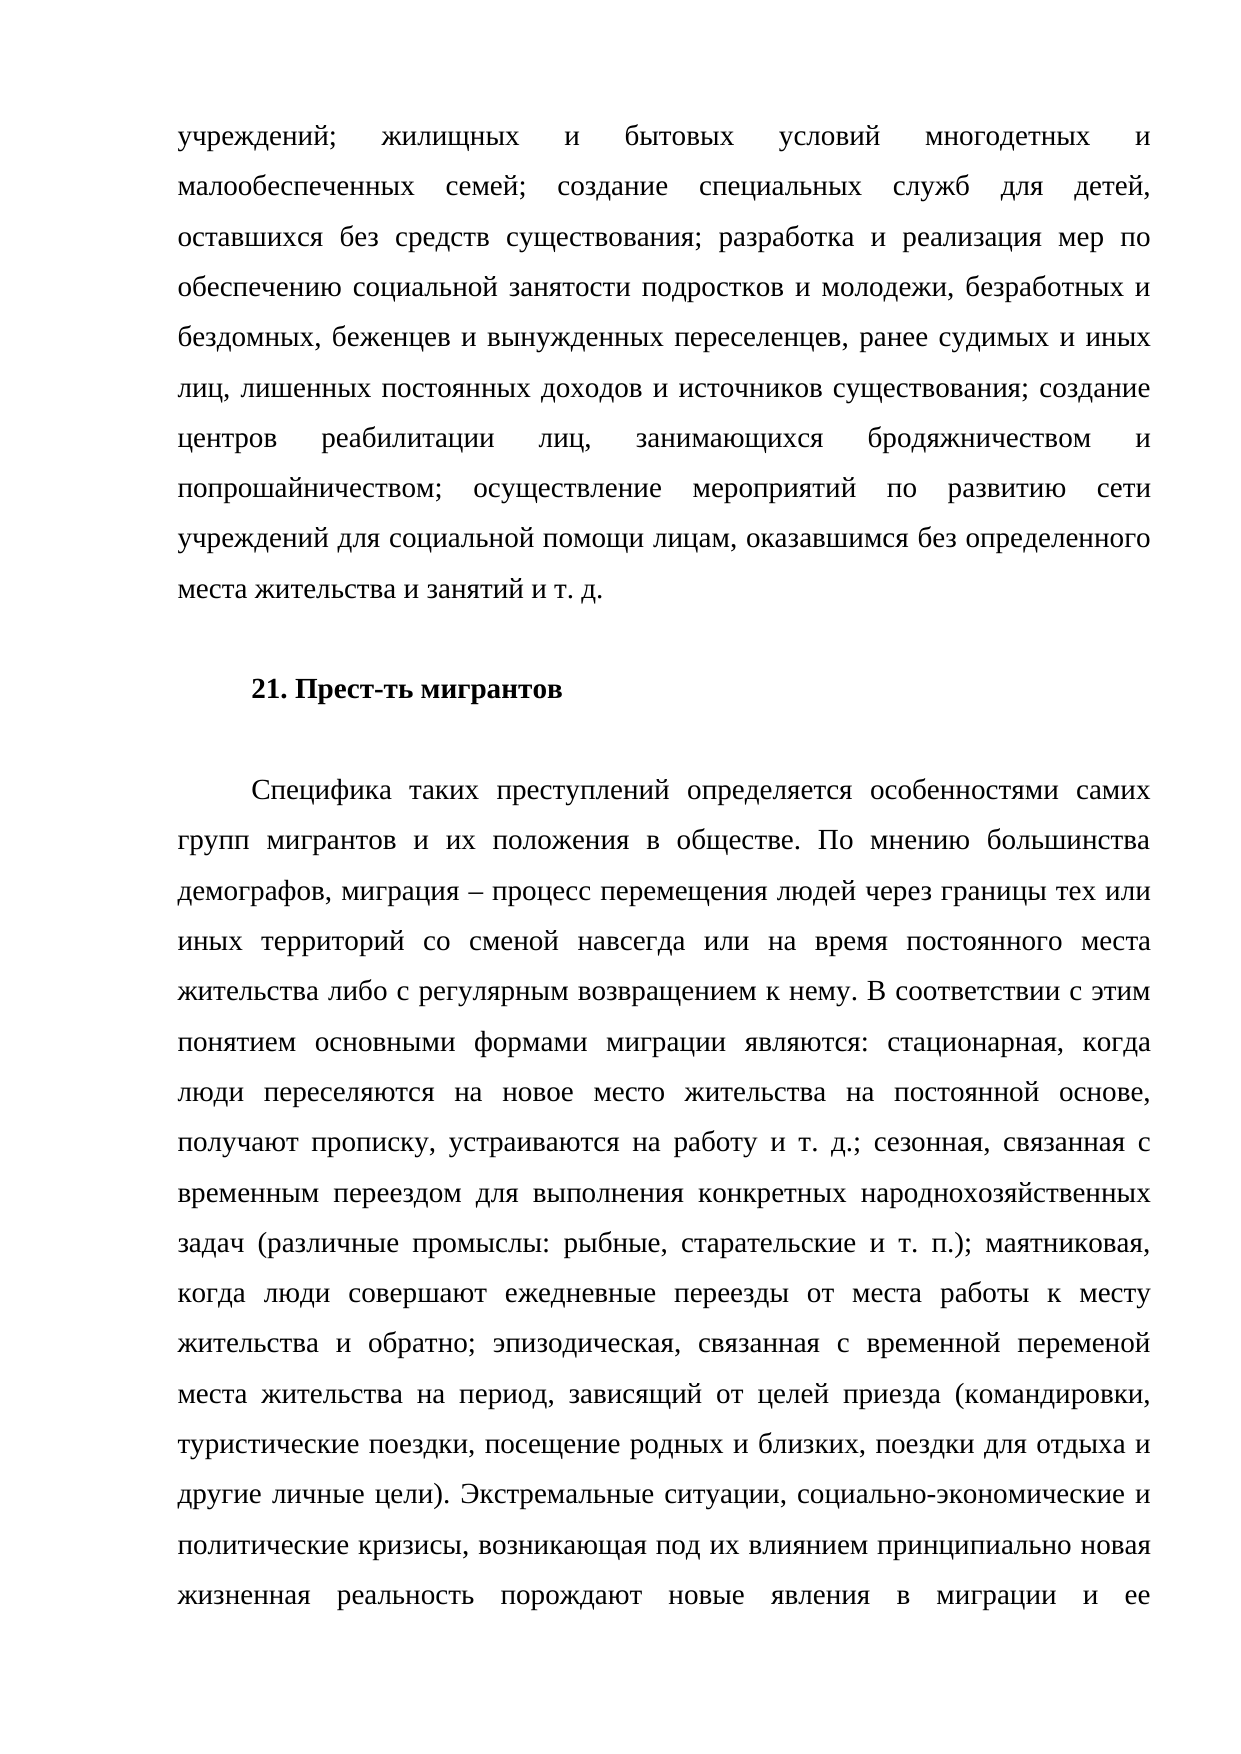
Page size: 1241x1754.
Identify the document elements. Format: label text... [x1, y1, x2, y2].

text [177, 118, 1152, 604]
text 21. Прест-ть мигрантов [177, 672, 1152, 705]
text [177, 772, 1152, 1611]
